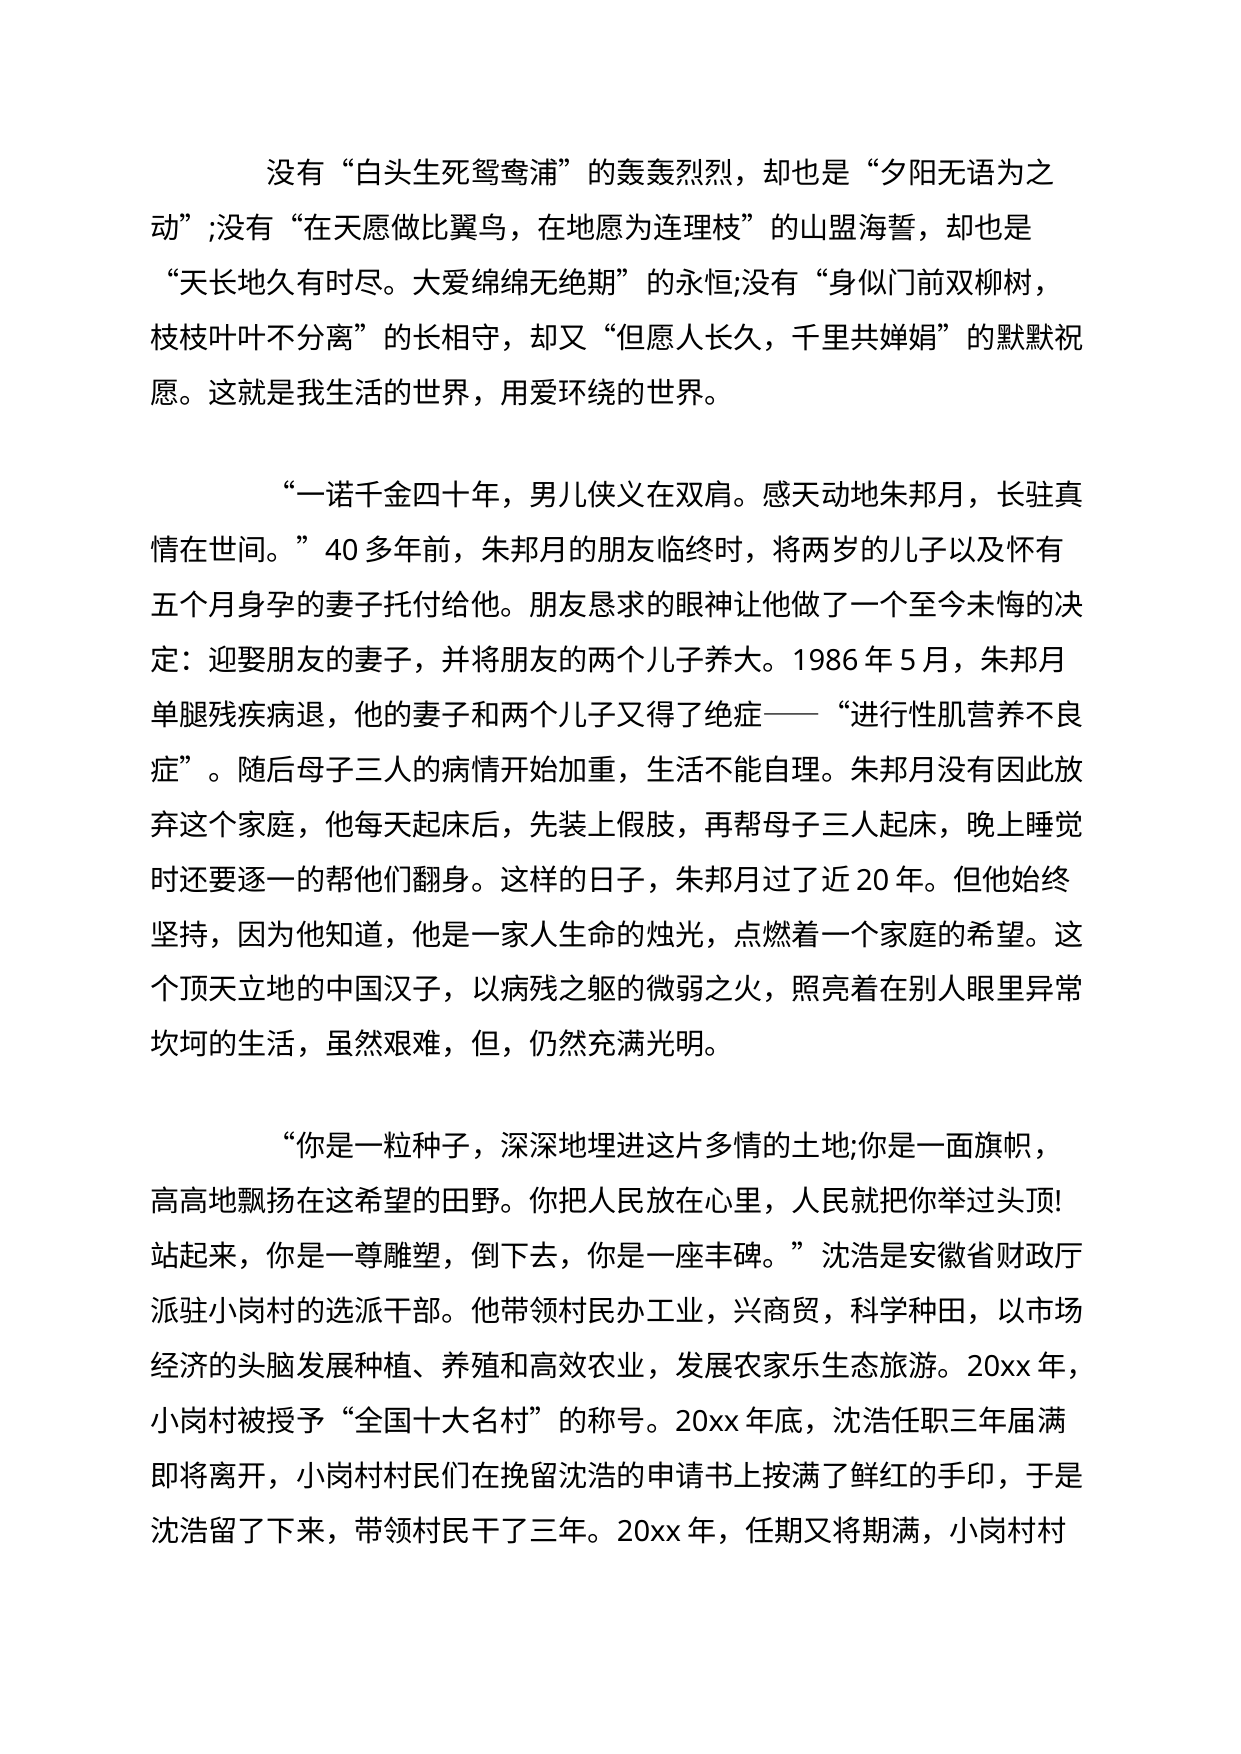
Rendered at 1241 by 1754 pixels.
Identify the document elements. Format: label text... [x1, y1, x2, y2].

text 没有“白头生死鸳鸯浦”的轰轰烈烈，却也是“夕阳无语为之动”;没有“在天愿做比翼鸟，在地愿为连理枝”的山盟海誓，却也是“天长地久有时尽。大爱绵绵无绝期”的永恒;没有“身似门前双柳树，枝枝叶叶不分离”的长相守，却又“但愿人长久，千里共婵娟”的默默祝愿。这就是我生活的世界，用爱环绕的世界。 [150, 150, 1090, 412]
text “一诺千金四十年，男儿侠义在双肩。感天动地朱邦月，长驻真情在世间。”40多年前，朱邦月的朋友临终时，将两岁的儿子以及怀有五个月身孕的妻子托付给他。朋友恳求的眼神让他做了一个至今未悔的决定：迎娶朋友的妻子，并将朋友的两个儿子养大。1986年5月，朱邦月单腿残疾病退，他的妻子和两个儿子又得了绝症——“进行性肌营养不良症”。随后母子三人的病情开始加重，生活不能自理。朱邦月没有因此放弃这个家庭，他每天起床后，先装上假肢，再帮母子三人起床，晚上睡觉时还要逐一的帮他们翻身。这样的日子，朱邦月过了近20年。但他始终坚持，因为他知道，他是一家人生命的烛光，点燃着一个家庭的希望。这个顶天立地的中国汉子，以病残之躯的微弱之火，照亮着在别人眼里异常坎坷的生活，虽然艰难，但，仍然充满光明。 [150, 472, 1090, 1063]
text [150, 1123, 1090, 1550]
